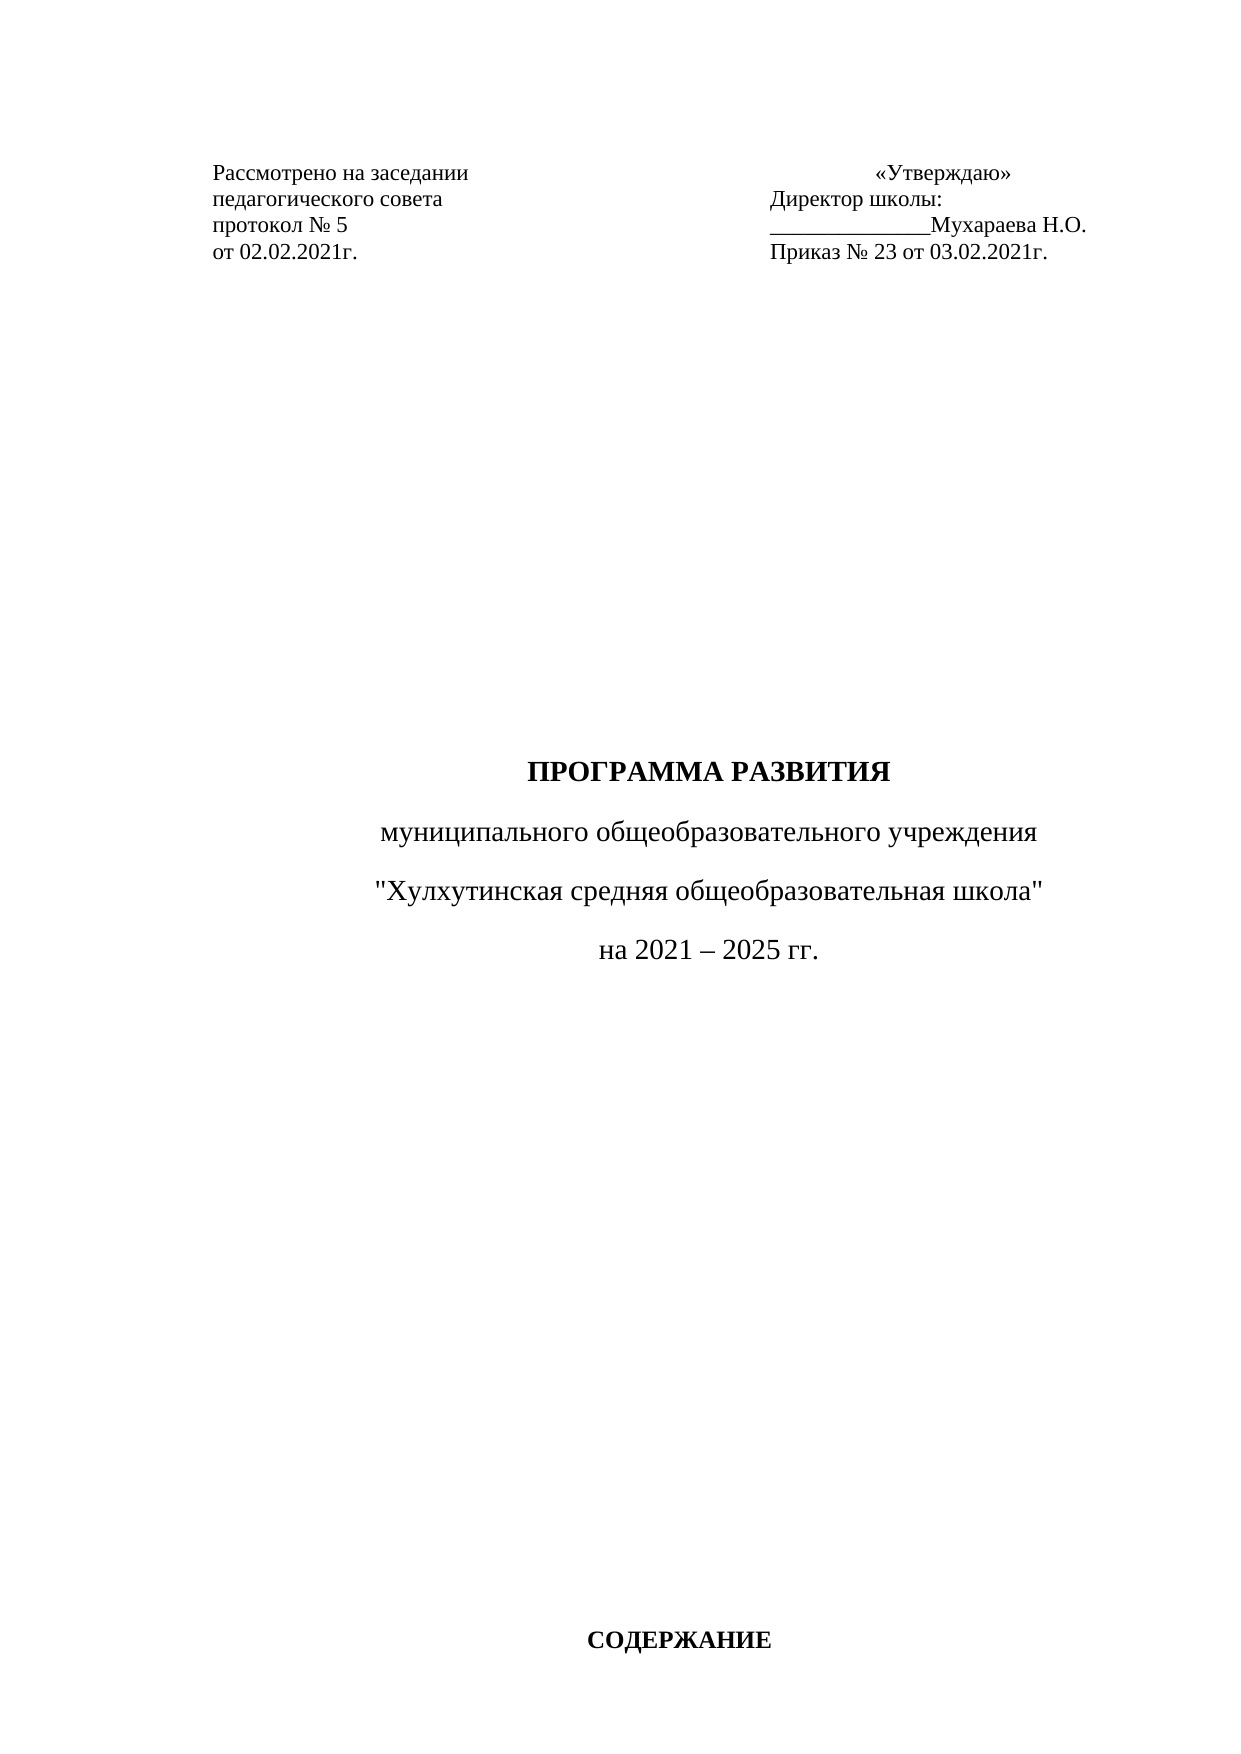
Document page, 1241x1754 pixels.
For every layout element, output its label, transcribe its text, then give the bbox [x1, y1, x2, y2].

text СОДЕРЖАНИЕ [118, 1625, 1181, 1654]
text муниципального общеобразовательного учреждения [222, 814, 1152, 847]
text на 2021 – 2025 гг. [222, 932, 1152, 966]
text ПРОГРАММА РАЗВИТИЯ [222, 754, 1152, 788]
table_header Рассмотрено на заседании педагогического совета протокол № 5 от 02.02.2021г. [201, 159, 759, 290]
table_header «Утверждаю» Директор школы: ______________Мухараева Н.О. Приказ № 23 от 03.02.2021г. [759, 159, 1128, 290]
text "Хулхутинская средняя общеобразовательная школа" [222, 873, 1152, 907]
